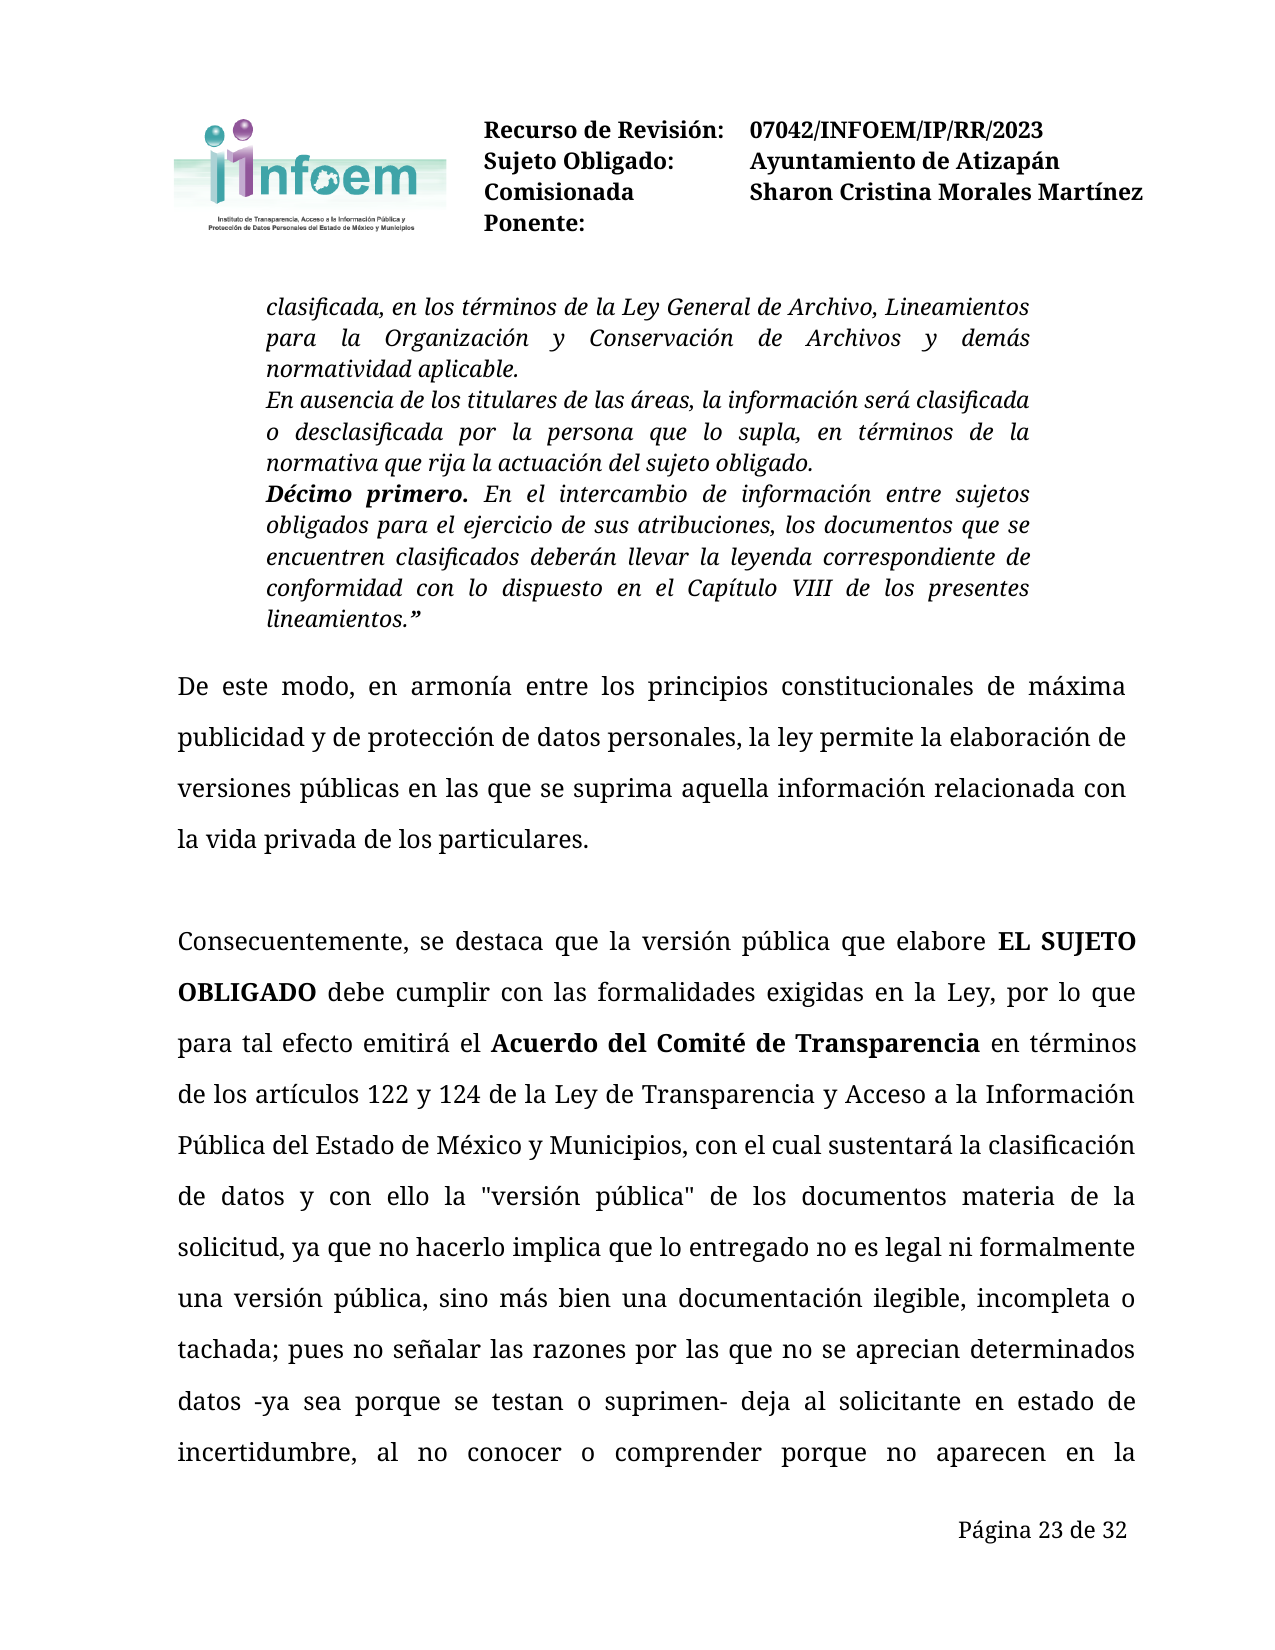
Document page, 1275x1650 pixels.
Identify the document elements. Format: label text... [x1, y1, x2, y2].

picture [173, 113, 447, 251]
text En ausencia de los titulares de las áreas, la información será clasificada o desclasificada por la persona que lo supla, en términos de la normativa que rija la actuación del sujeto obligado. [266, 384, 1033, 478]
text Décimo primero. En el intercambio de información entre sujetos obligados para el ejercicio de sus atribuciones, los documentos que se encuentren clasificados deberán llevar la leyenda correspondiente de conformidad con lo dispuesto en el Capítulo VIII de los presentes lineamientos.” [266, 478, 1034, 634]
text De este modo, en armonía entre los principios constitucionales de máxima publicidad y de protección de datos personales, la ley permite la elaboración de versiones públicas en las que se suprima aquella información relacionada con la vida privada de los particulares. [177, 668, 1127, 856]
